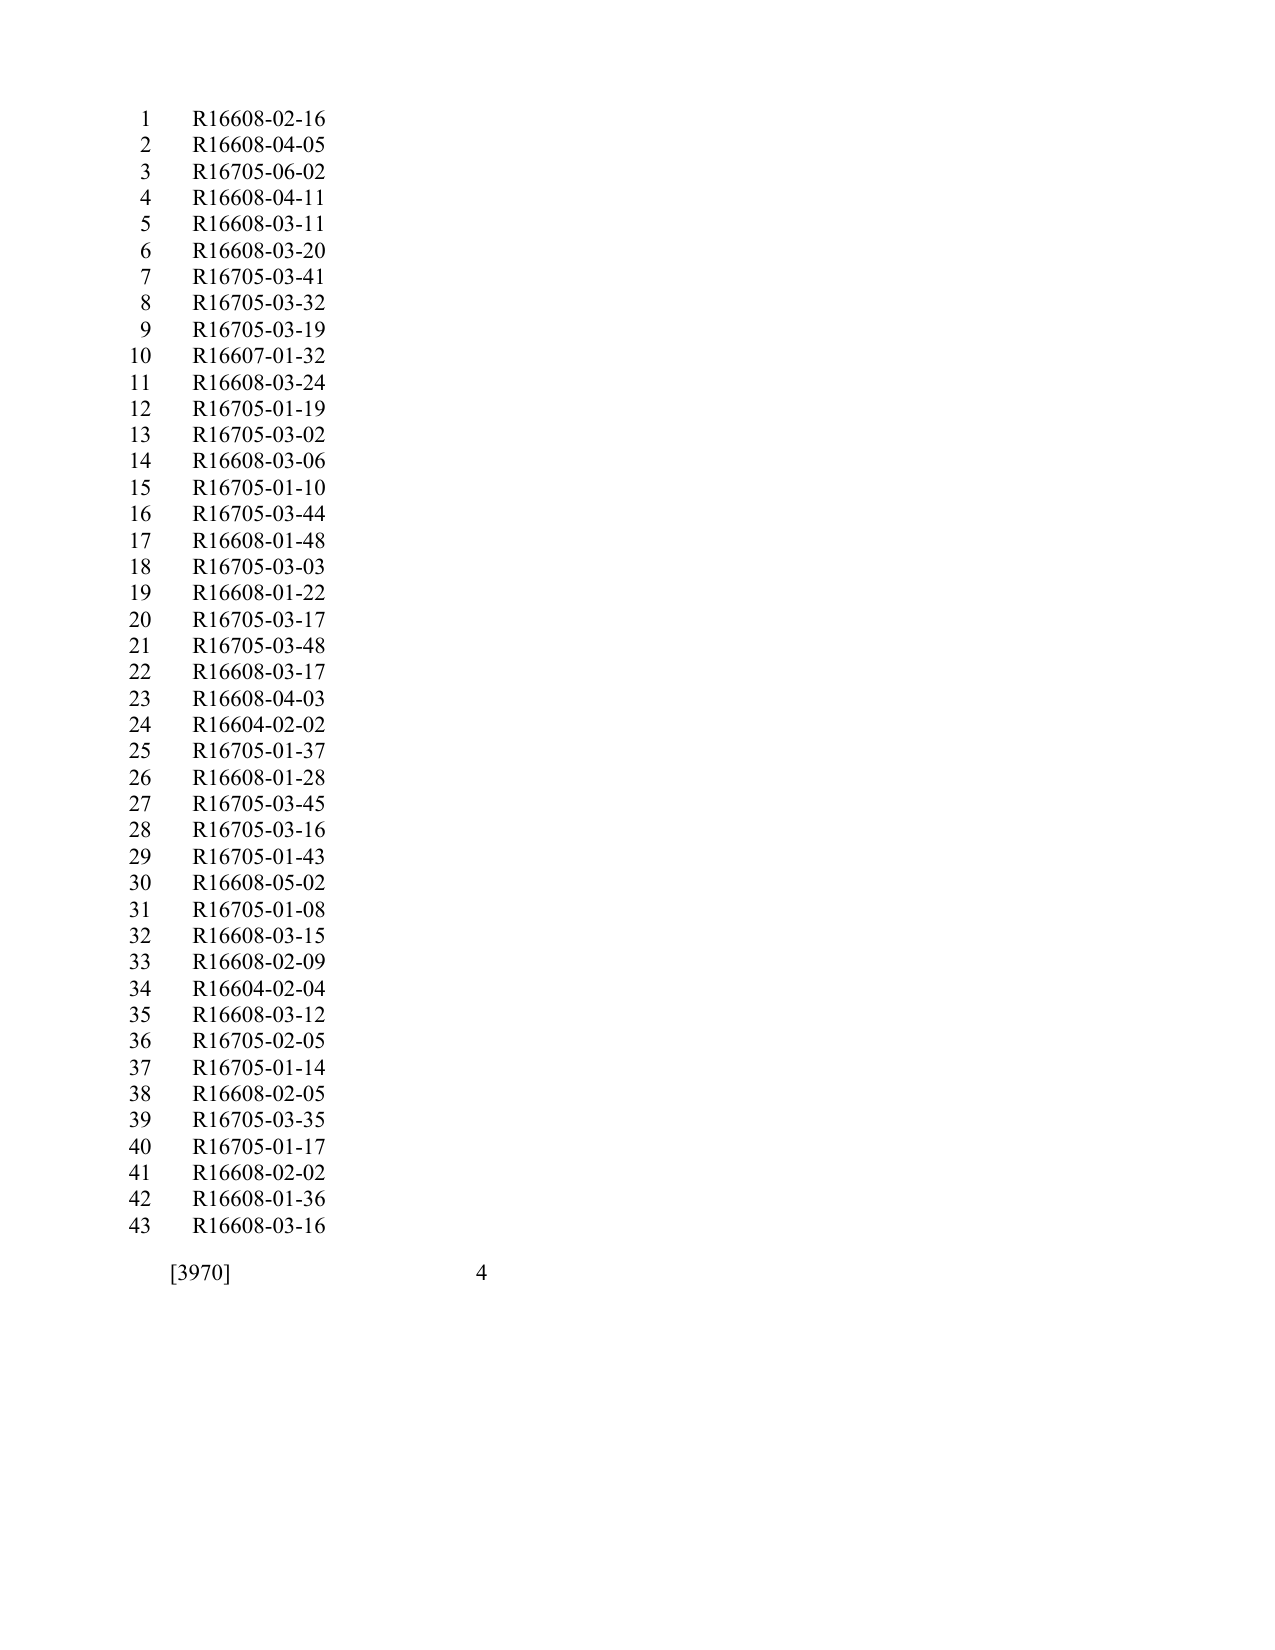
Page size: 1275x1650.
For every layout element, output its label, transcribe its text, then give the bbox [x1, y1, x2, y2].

text R16608-03-17 [169, 658, 787, 685]
text R16608-03-20 [169, 237, 787, 263]
text R16705-03-48 [169, 632, 787, 658]
text R16705-03-03 [169, 553, 787, 579]
text R16705-01-19 [169, 395, 787, 421]
text R16608-04-11 [169, 184, 787, 210]
text R16608-01-48 [169, 527, 787, 553]
text R16705-03-02 [169, 421, 787, 448]
text R16705-01-17 [169, 1133, 787, 1159]
text R16705-03-17 [169, 606, 787, 632]
text R16705-03-35 [169, 1106, 787, 1133]
text R16705-03-45 [169, 790, 787, 817]
text R16608-02-16 [169, 105, 787, 131]
text R16608-01-22 [169, 579, 787, 606]
text R16607-01-32 [169, 342, 787, 368]
text R16705-03-16 [169, 817, 787, 843]
text R16608-03-15 [169, 922, 787, 948]
text R16705-01-10 [169, 474, 787, 500]
text R16705-06-02 [169, 158, 787, 184]
text R16608-01-36 [169, 1186, 787, 1212]
text R16705-02-05 [169, 1027, 787, 1054]
text R16608-05-02 [169, 869, 787, 896]
text R16604-02-04 [169, 975, 787, 1001]
text R16705-01-08 [169, 896, 787, 922]
text R16608-02-05 [169, 1080, 787, 1106]
text R16608-02-02 [169, 1159, 787, 1186]
text R16705-03-32 [169, 289, 787, 316]
text R16608-02-09 [169, 948, 787, 975]
text R16705-03-19 [169, 316, 787, 342]
text R16608-03-11 [169, 210, 787, 237]
text R16608-03-24 [169, 368, 787, 395]
text R16608-03-16 [169, 1212, 787, 1238]
text R16604-02-02 [169, 711, 787, 737]
text R16608-03-12 [169, 1001, 787, 1027]
text R16705-03-44 [169, 500, 787, 527]
text R16705-01-14 [169, 1054, 787, 1080]
text R16608-01-28 [169, 764, 787, 790]
text R16608-03-06 [169, 448, 787, 474]
text R16705-03-41 [169, 263, 787, 289]
text R16705-01-37 [169, 737, 787, 764]
text R16608-04-05 [169, 131, 787, 158]
text R16705-01-43 [169, 843, 787, 869]
text R16608-04-03 [169, 685, 787, 711]
